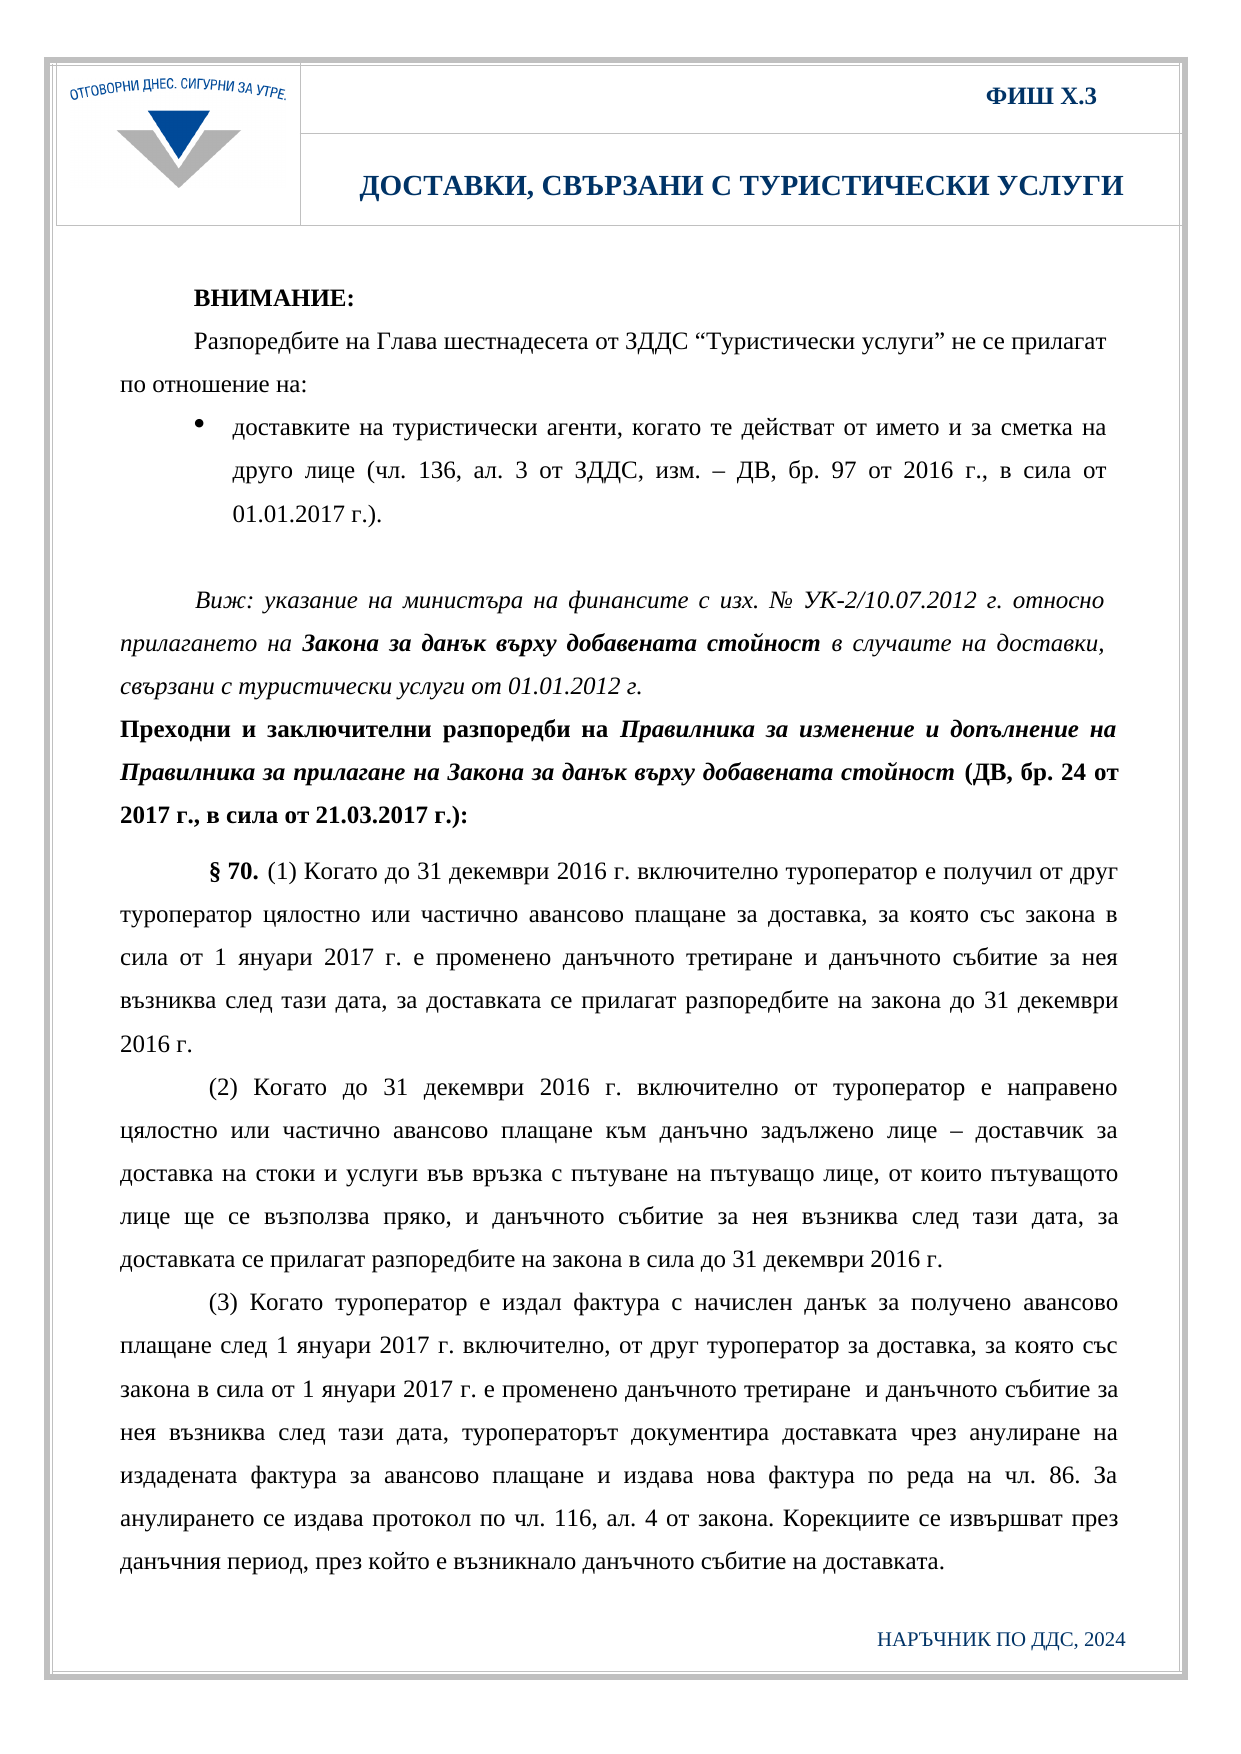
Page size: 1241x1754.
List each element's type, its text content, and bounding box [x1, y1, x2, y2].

text Разпоредбите на Глава шестнадесета от ЗДДС “Туристически услуги” не се прилагат по отношение на: [120, 326, 1107, 398]
list (3) Когато туроператор е издал фактура с начислен данък за получено авансово плащане след 1 януари 2017 г. включително, от друг туроператор за доставка, за която със закона в сила от 1 януари 2017 г. е променено данъчното третиране и данъчното събитие за нея възниква след тази дата, туроператорът документира доставката чрез анулиране на издадената фактура за авансово плащане и издава нова фактура по реда на чл. 86. За анулирането се издава протокол по чл. 116, ал. 4 от закона. Корекциите се извършват през данъчния период, през който е възникнало данъчното събитие на доставката. [120, 1287, 1119, 1575]
text ВНИМАНИЕ: [120, 283, 1119, 312]
text Виж: указание на министъра на финансите с изх. № УК-2/10.07.2012 г. относно прилагането на Закона за данък върху добавената стойност в случаите на доставки, свързани с туристически услуги от 01.01.2012 г. [120, 585, 1107, 700]
text Преходни и заключителни разпоредби на Правилника за изменение и допълнение на Правилника за прилагане на Закона за данък върху добавената стойност (ДВ, бр. 24 от 2017 г., в сила от 21.03.2017 г.): [120, 714, 1119, 829]
list доставките на туристически агенти, когато те действат от името и за сметка на друго лице (чл. 136, ал. 3 от ЗДДС, изм. – ДВ, бр. 97 от 2016 г., в сила от 01.01.2017 г.). [195, 412, 1107, 527]
picture [70, 78, 286, 188]
list § 70. (1) Когато до 31 декември 2016 г. включително туроператор е получил от друг туроператор цялостно или частично авансово плащане за доставка, за която със закона в сила от 1 януари 2017 г. е променено данъчното третиране и данъчното събитие за нея възниква след тази дата, за доставката се прилагат разпоредбите на закона до 31 декември 2016 г. [120, 856, 1119, 1057]
list (2) Когато до 31 декември 2016 г. включително от туроператор е направено цялостно или частично авансово плащане към данъчно задължено лице – доставчик за доставка на стоки и услуги във връзка с пътуване на пътуващо лице, от които пътуващото лице ще се възползва пряко, и данъчното събитие за нея възниква след тази дата, за доставката се прилагат разпоредбите на закона в сила до 31 декември 2016 г. [120, 1072, 1119, 1273]
